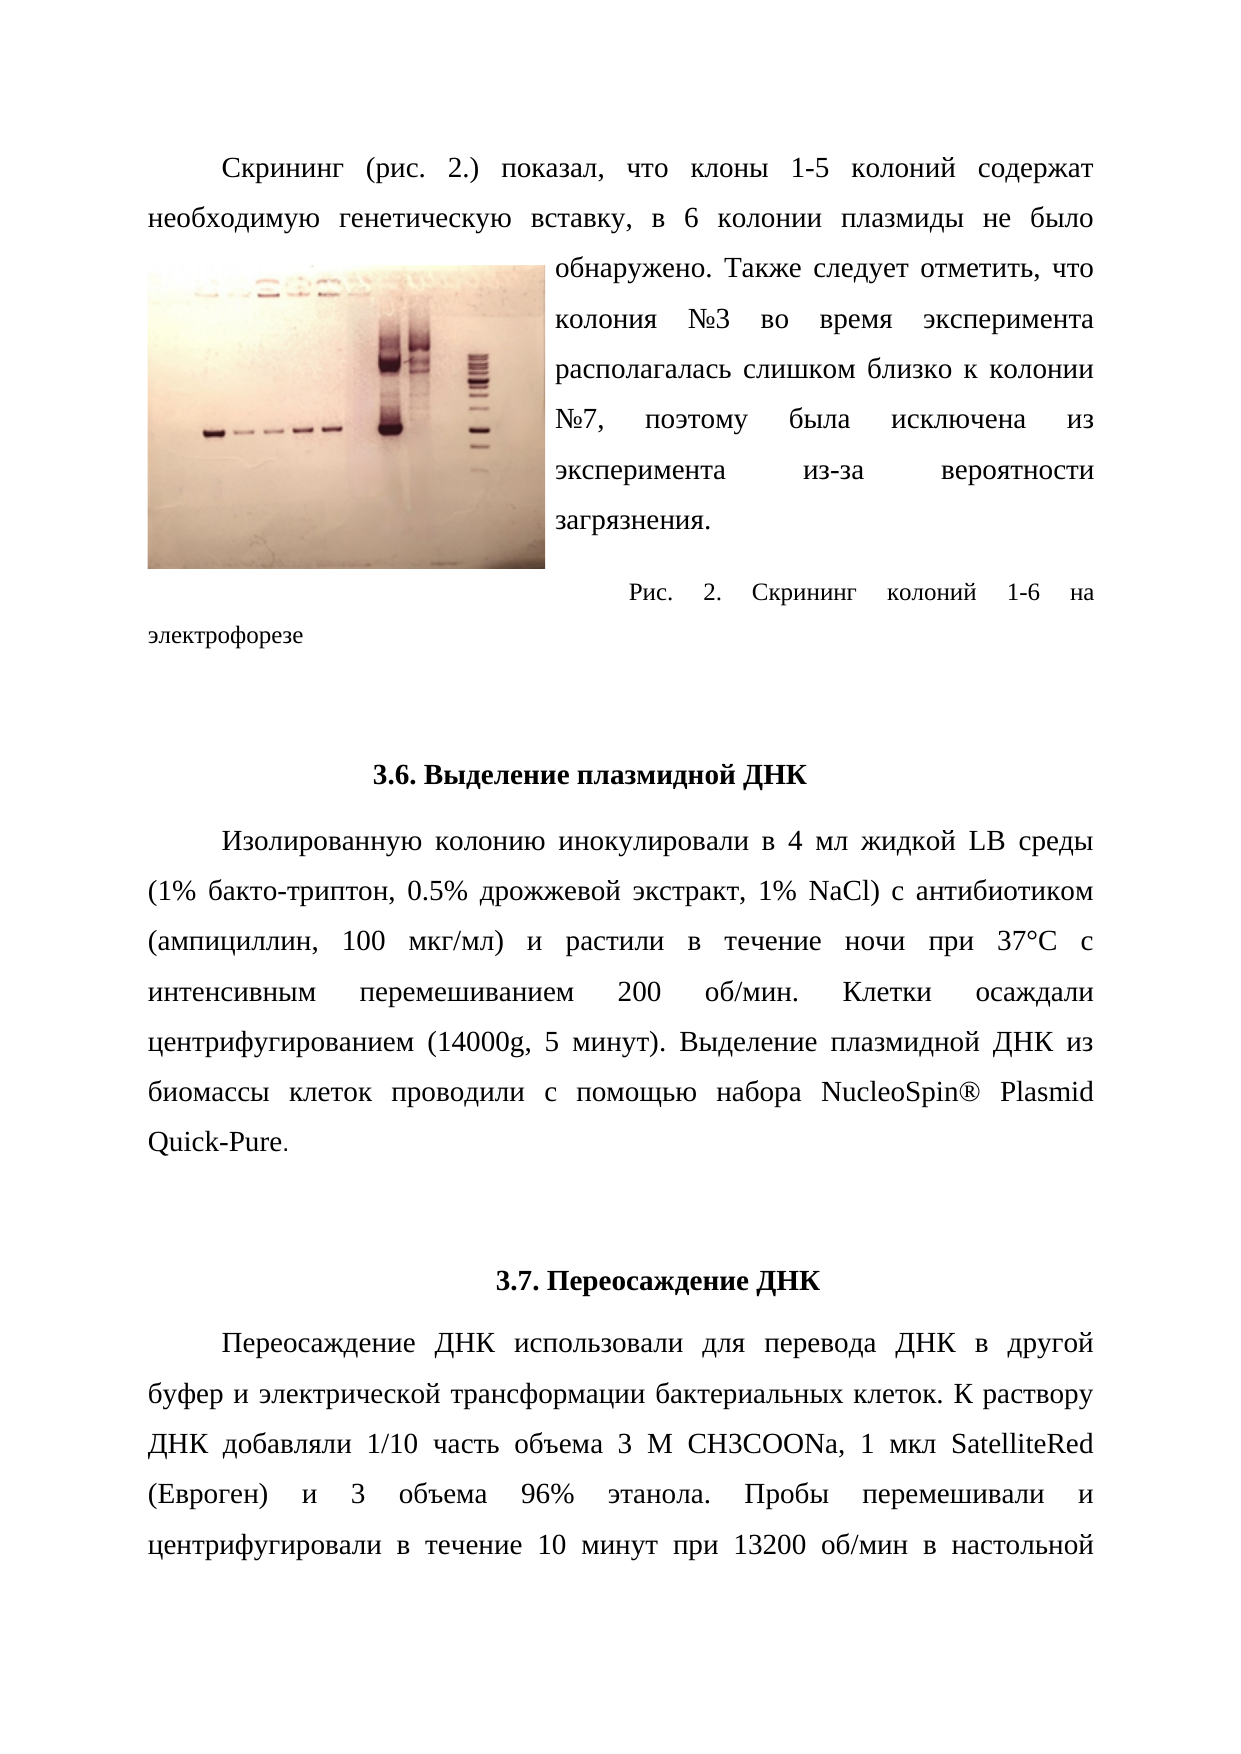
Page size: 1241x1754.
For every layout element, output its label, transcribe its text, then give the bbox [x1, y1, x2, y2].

picture [147, 265, 546, 569]
subtitle 3.7. Переосаждение ДНК [148, 1263, 1094, 1296]
subtitle 3.6. Выделение плазмидной ДНК [148, 757, 1094, 791]
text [148, 1326, 1094, 1560]
text Рис. 2. Скрининг колоний 1-6 на электрофорезе [148, 577, 1094, 649]
text Изолированную колонию инокулировали в 4 мл жидкой LB среды (1% бакто-триптон, 0.5% дрожжевой экстракт, 1% NaCl) с антибиотиком (ампициллин, 100 мкг/мл) и растили в течение ночи при 37°С с интенсивным перемешиванием 200 об/мин. Клетки осаждали центрифугированием (14000g, 5 минут). Выделение плазмидной ДНК из биомассы клеток проводили с помощью набора NucleoSpin® Plasmid Quick-Pure. [148, 823, 1094, 1158]
